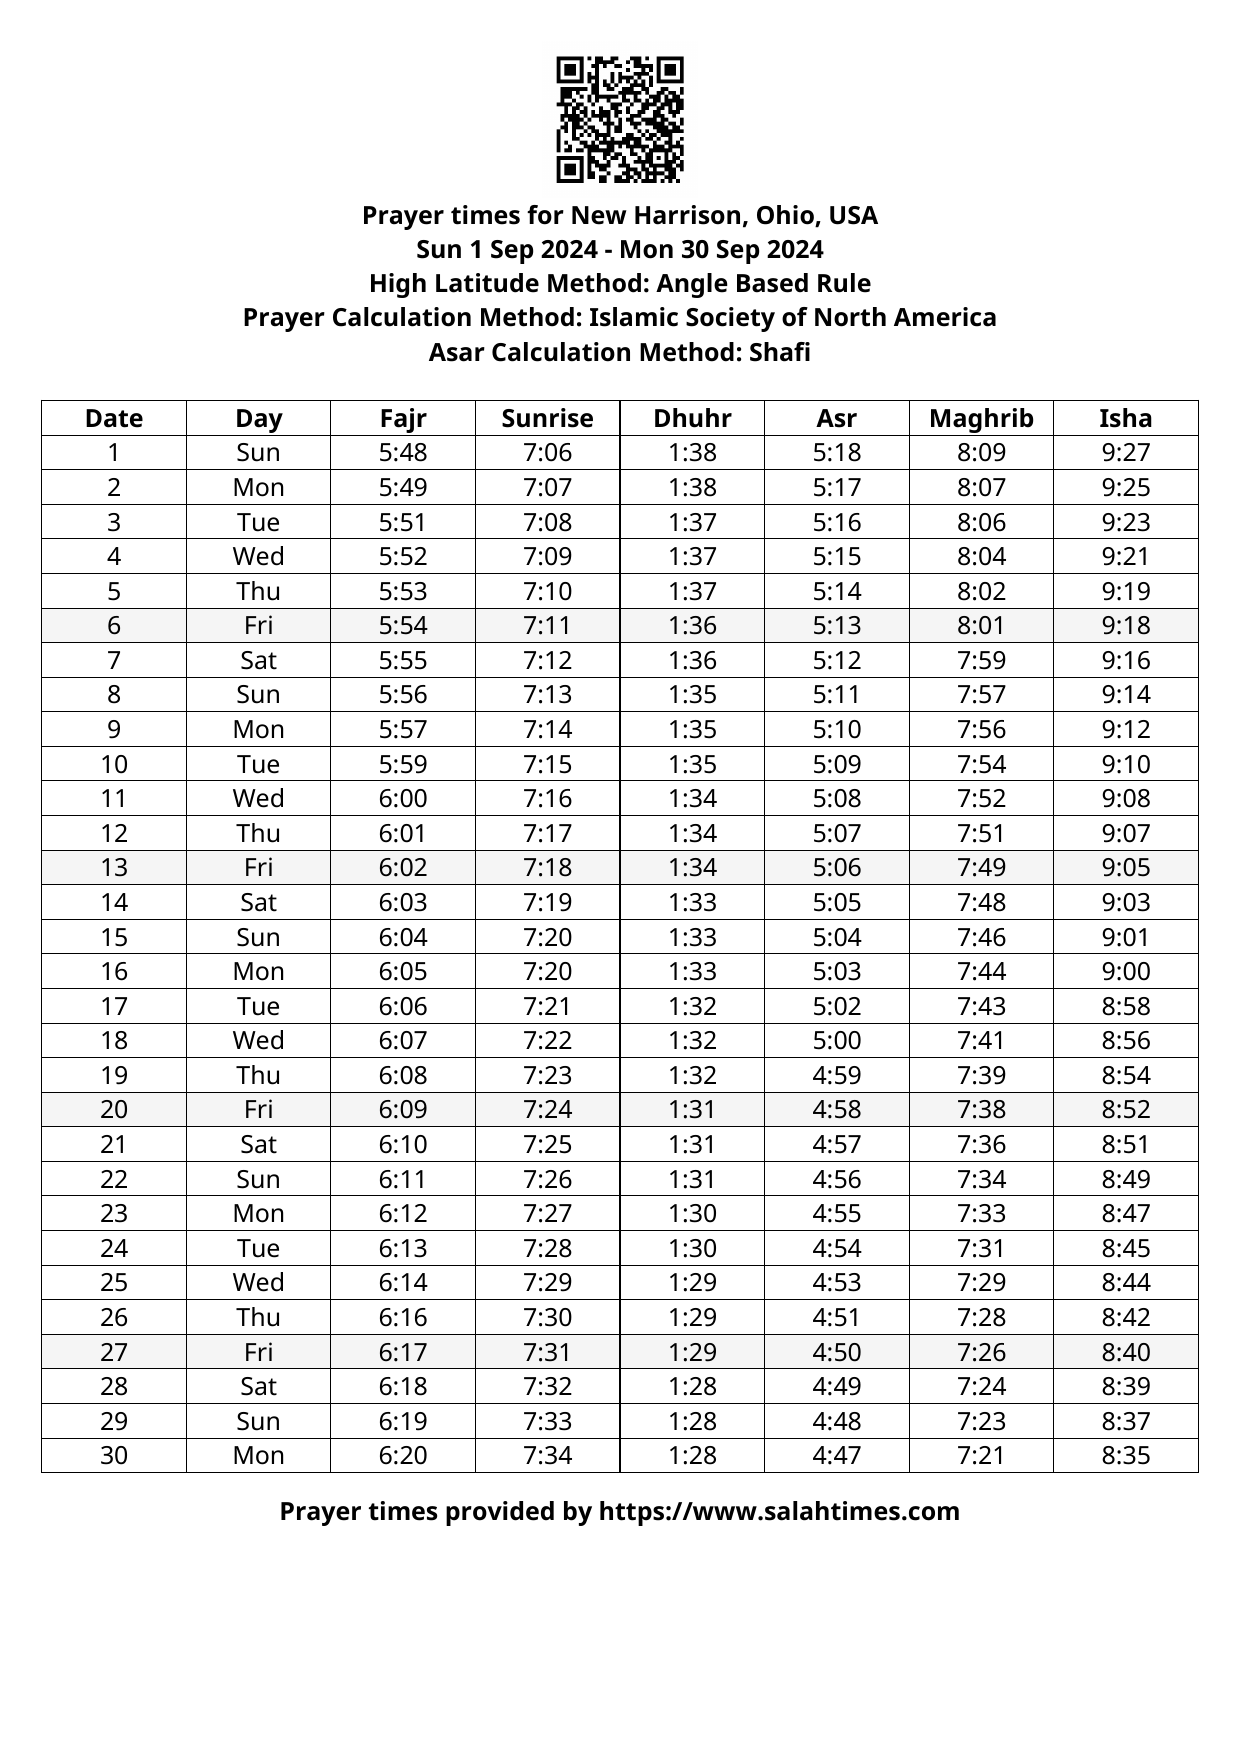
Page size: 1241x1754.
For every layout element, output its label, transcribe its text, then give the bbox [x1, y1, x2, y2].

table_cell Fri [187, 851, 330, 884]
table_cell 5:53 [331, 574, 475, 607]
table_cell 6:20 [331, 1439, 475, 1472]
table_cell 7:10 [476, 574, 619, 607]
table_cell 1:28 [621, 1404, 764, 1437]
table_cell 1:35 [621, 678, 764, 711]
table_cell 7:17 [476, 816, 619, 849]
table_cell 1:32 [621, 989, 764, 1022]
table_cell Sat [187, 1369, 330, 1403]
table_cell 5:13 [765, 609, 909, 642]
table_cell 7:20 [476, 920, 619, 953]
table_cell 5:54 [331, 609, 475, 642]
table_cell 8:35 [1054, 1439, 1198, 1472]
table_cell 7:23 [910, 1404, 1053, 1437]
table_cell 4:55 [765, 1196, 909, 1230]
table_cell 5:15 [765, 539, 909, 573]
table_cell 7:59 [910, 643, 1053, 677]
table_cell 5:12 [765, 643, 909, 677]
table_cell 9:25 [1054, 470, 1198, 504]
table_cell 7:34 [910, 1162, 1053, 1195]
table_cell 8:40 [1054, 1335, 1198, 1368]
table_cell 7:16 [476, 781, 619, 815]
table_cell 1:37 [621, 505, 764, 538]
table_cell 4:59 [765, 1058, 909, 1092]
table_cell 7:24 [910, 1369, 1053, 1403]
table_cell 6:06 [331, 989, 475, 1022]
text Prayer times for New Harrison, Ohio, USA [42, 198, 1198, 232]
table_cell 4:48 [765, 1404, 909, 1437]
table_cell 7:23 [476, 1058, 619, 1092]
table_cell 7:31 [476, 1335, 619, 1368]
table_cell 1:31 [621, 1162, 764, 1195]
table_cell 14 [42, 885, 186, 919]
table_header Asr [765, 401, 909, 434]
table_cell 1:34 [621, 816, 764, 849]
table_cell 5:56 [331, 678, 475, 711]
table_cell 7:48 [910, 885, 1053, 919]
table_cell 6:05 [331, 954, 475, 988]
table_cell 2 [42, 470, 186, 504]
table_cell 6:01 [331, 816, 475, 849]
text Prayer times provided by https://www.salahtimes.com [42, 1494, 1198, 1528]
table_cell 1:29 [621, 1300, 764, 1334]
table_cell Thu [187, 1300, 330, 1334]
table_cell 7:31 [910, 1231, 1053, 1264]
table_cell 7 [42, 643, 186, 677]
table_cell 5:02 [765, 989, 909, 1022]
table_cell 1:32 [621, 1024, 764, 1057]
table_cell 19 [42, 1058, 186, 1092]
table_cell 7:28 [476, 1231, 619, 1264]
table_cell 7:54 [910, 747, 1053, 780]
table_header Maghrib [910, 401, 1053, 434]
table_cell Sun [187, 1162, 330, 1195]
table_cell 7:41 [910, 1024, 1053, 1057]
table_header Dhuhr [621, 401, 764, 434]
table_header Fajr [331, 401, 475, 434]
table_cell Mon [187, 1439, 330, 1472]
table_cell Sun [187, 678, 330, 711]
table_cell 8:58 [1054, 989, 1198, 1022]
table_cell 7:36 [910, 1127, 1053, 1161]
table_cell Mon [187, 712, 330, 746]
table_cell 4:51 [765, 1300, 909, 1334]
table_cell 1:30 [621, 1231, 764, 1264]
table_cell 5:05 [765, 885, 909, 919]
table_cell 7:13 [476, 678, 619, 711]
table_cell 22 [42, 1162, 186, 1195]
table_cell 7:49 [910, 851, 1053, 884]
table_cell 6:13 [331, 1231, 475, 1264]
table_cell 1:32 [621, 1058, 764, 1092]
table_cell 4 [42, 539, 186, 573]
table_cell 21 [42, 1127, 186, 1161]
table_cell Wed [187, 539, 330, 573]
table_cell 5:06 [765, 851, 909, 884]
table_cell 6 [42, 609, 186, 642]
table_cell 8:45 [1054, 1231, 1198, 1264]
table_cell 5:07 [765, 816, 909, 849]
table_cell Sat [187, 643, 330, 677]
table_cell 6:10 [331, 1127, 475, 1161]
table_cell 1:33 [621, 885, 764, 919]
table_cell Mon [187, 1196, 330, 1230]
table_cell 6:07 [331, 1024, 475, 1057]
table_cell 6:08 [331, 1058, 475, 1092]
table_cell 7:18 [476, 851, 619, 884]
table_cell 6:12 [331, 1196, 475, 1230]
table_cell 7:19 [476, 885, 619, 919]
table_cell Wed [187, 1024, 330, 1057]
table_cell 4:56 [765, 1162, 909, 1195]
table_cell 3 [42, 505, 186, 538]
table_cell 7:26 [910, 1335, 1053, 1368]
table_cell 4:58 [765, 1093, 909, 1126]
table_cell 9:03 [1054, 885, 1198, 919]
table_cell 5:55 [331, 643, 475, 677]
table_cell 7:20 [476, 954, 619, 988]
table_cell 27 [42, 1335, 186, 1368]
table_cell 1:28 [621, 1439, 764, 1472]
table_cell 5:17 [765, 470, 909, 504]
table_cell 7:46 [910, 920, 1053, 953]
table_cell 7:44 [910, 954, 1053, 988]
table_cell 4:53 [765, 1266, 909, 1299]
table_cell 1:30 [621, 1196, 764, 1230]
table_cell 1:31 [621, 1127, 764, 1161]
table_cell 7:27 [476, 1196, 619, 1230]
table_cell 10 [42, 747, 186, 780]
table_cell 7:29 [476, 1266, 619, 1299]
table_cell 7:33 [476, 1404, 619, 1437]
table_cell 9:18 [1054, 609, 1198, 642]
picture [542, 41, 699, 198]
table_cell 13 [42, 851, 186, 884]
table_cell 5:11 [765, 678, 909, 711]
table_cell 1:29 [621, 1335, 764, 1368]
table_cell 4:50 [765, 1335, 909, 1368]
table_cell 7:07 [476, 470, 619, 504]
table_cell Tue [187, 747, 330, 780]
table_cell 9:12 [1054, 712, 1198, 746]
table_cell 1:37 [621, 539, 764, 573]
table_cell 8:51 [1054, 1127, 1198, 1161]
table_cell 1:37 [621, 574, 764, 607]
table_cell Sat [187, 1127, 330, 1161]
table_cell Fri [187, 1335, 330, 1368]
table_cell 7:30 [476, 1300, 619, 1334]
table_cell 8:44 [1054, 1266, 1198, 1299]
table_cell 9:14 [1054, 678, 1198, 711]
table_cell 7:26 [476, 1162, 619, 1195]
table_cell 4:57 [765, 1127, 909, 1161]
table_cell Tue [187, 505, 330, 538]
table_header Sunrise [476, 401, 619, 434]
table_cell 7:22 [476, 1024, 619, 1057]
table_cell 9:05 [1054, 851, 1198, 884]
table_cell 1:36 [621, 609, 764, 642]
table_cell 6:04 [331, 920, 475, 953]
table_cell 5:08 [765, 781, 909, 815]
table_cell Fri [187, 1093, 330, 1126]
table_cell 9 [42, 712, 186, 746]
table_cell 7:38 [910, 1093, 1053, 1126]
table_cell 17 [42, 989, 186, 1022]
table_cell 1:35 [621, 712, 764, 746]
table_cell 7:25 [476, 1127, 619, 1161]
table_cell Mon [187, 470, 330, 504]
table_cell 7:06 [476, 436, 619, 469]
table_cell 6:14 [331, 1266, 475, 1299]
table_cell 6:19 [331, 1404, 475, 1437]
table_cell 7:14 [476, 712, 619, 746]
table_cell 24 [42, 1231, 186, 1264]
table_cell 6:17 [331, 1335, 475, 1368]
table_cell 5:16 [765, 505, 909, 538]
table_cell 6:09 [331, 1093, 475, 1126]
table_cell 29 [42, 1404, 186, 1437]
table_cell 5:14 [765, 574, 909, 607]
table_cell 5:52 [331, 539, 475, 573]
table_cell 28 [42, 1369, 186, 1403]
table_cell 30 [42, 1439, 186, 1472]
table_cell 5:00 [765, 1024, 909, 1057]
table_cell 8:09 [910, 436, 1053, 469]
table_cell 8:56 [1054, 1024, 1198, 1057]
table_cell 7:32 [476, 1369, 619, 1403]
table_cell 1:34 [621, 781, 764, 815]
table_cell 1:28 [621, 1369, 764, 1403]
table_cell Wed [187, 1266, 330, 1299]
table_cell 9:01 [1054, 920, 1198, 953]
table_cell 23 [42, 1196, 186, 1230]
table_cell 9:07 [1054, 816, 1198, 849]
table_cell 1:36 [621, 643, 764, 677]
table_cell 8:06 [910, 505, 1053, 538]
table_cell 7:28 [910, 1300, 1053, 1334]
table_cell Sun [187, 1404, 330, 1437]
table_cell 5:48 [331, 436, 475, 469]
table_cell Sun [187, 436, 330, 469]
text Sun 1 Sep 2024 - Mon 30 Sep 2024 [42, 232, 1198, 266]
table_cell 7:09 [476, 539, 619, 573]
table_cell 7:56 [910, 712, 1053, 746]
table_cell 1:38 [621, 436, 764, 469]
table_cell 5:03 [765, 954, 909, 988]
table_cell 1:35 [621, 747, 764, 780]
table_cell 8 [42, 678, 186, 711]
table_cell 7:15 [476, 747, 619, 780]
table_cell 1:29 [621, 1266, 764, 1299]
table_cell 8:37 [1054, 1404, 1198, 1437]
table_cell 6:03 [331, 885, 475, 919]
table_cell 7:29 [910, 1266, 1053, 1299]
table_cell 6:11 [331, 1162, 475, 1195]
table_cell 5 [42, 574, 186, 607]
table_cell 7:43 [910, 989, 1053, 1022]
table_cell 7:39 [910, 1058, 1053, 1092]
table_cell 8:42 [1054, 1300, 1198, 1334]
table_cell 5:51 [331, 505, 475, 538]
table_cell 4:54 [765, 1231, 909, 1264]
table_cell 5:18 [765, 436, 909, 469]
table_cell 5:59 [331, 747, 475, 780]
table_cell 4:49 [765, 1369, 909, 1403]
table_cell 8:04 [910, 539, 1053, 573]
table_header Date [42, 401, 186, 434]
table_cell 8:07 [910, 470, 1053, 504]
table_cell 16 [42, 954, 186, 988]
table_cell 9:23 [1054, 505, 1198, 538]
table_cell 12 [42, 816, 186, 849]
table_header Isha [1054, 401, 1198, 434]
table_cell 5:09 [765, 747, 909, 780]
table_cell Sat [187, 885, 330, 919]
table_cell 20 [42, 1093, 186, 1126]
table_cell 9:19 [1054, 574, 1198, 607]
text Prayer Calculation Method: Islamic Society of North America [42, 300, 1198, 334]
table_cell 1:33 [621, 954, 764, 988]
table_cell 5:04 [765, 920, 909, 953]
table_cell 9:10 [1054, 747, 1198, 780]
table_cell 5:57 [331, 712, 475, 746]
table_cell 8:01 [910, 609, 1053, 642]
table_header Day [187, 401, 330, 434]
table_cell 9:16 [1054, 643, 1198, 677]
table_cell Thu [187, 1058, 330, 1092]
table_cell 1:33 [621, 920, 764, 953]
table_cell Fri [187, 609, 330, 642]
table_cell 26 [42, 1300, 186, 1334]
table_cell 5:10 [765, 712, 909, 746]
table_cell 7:51 [910, 816, 1053, 849]
table_cell 4:47 [765, 1439, 909, 1472]
table_cell 1:34 [621, 851, 764, 884]
table_cell 8:52 [1054, 1093, 1198, 1126]
table_cell 8:02 [910, 574, 1053, 607]
text Asar Calculation Method: Shafi [42, 334, 1198, 368]
table_cell 7:34 [476, 1439, 619, 1472]
table_cell 9:27 [1054, 436, 1198, 469]
table_cell 9:08 [1054, 781, 1198, 815]
table_cell 7:33 [910, 1196, 1053, 1230]
table_cell 8:49 [1054, 1162, 1198, 1195]
table_cell 7:08 [476, 505, 619, 538]
text High Latitude Method: Angle Based Rule [42, 266, 1198, 300]
table_cell 7:52 [910, 781, 1053, 815]
table_cell 9:21 [1054, 539, 1198, 573]
table_cell 1:31 [621, 1093, 764, 1126]
table_cell 7:12 [476, 643, 619, 677]
table_cell 15 [42, 920, 186, 953]
table_cell 8:54 [1054, 1058, 1198, 1092]
table_cell 18 [42, 1024, 186, 1057]
table_cell 7:24 [476, 1093, 619, 1126]
table_cell 11 [42, 781, 186, 815]
table_cell Tue [187, 1231, 330, 1264]
table_cell 8:39 [1054, 1369, 1198, 1403]
table_cell Thu [187, 574, 330, 607]
table_cell 25 [42, 1266, 186, 1299]
table_cell Sun [187, 920, 330, 953]
table_cell 8:47 [1054, 1196, 1198, 1230]
table_cell Mon [187, 954, 330, 988]
table_cell 9:00 [1054, 954, 1198, 988]
table_cell 6:02 [331, 851, 475, 884]
table_cell 6:16 [331, 1300, 475, 1334]
table_cell 7:21 [910, 1439, 1053, 1472]
table_cell 1:38 [621, 470, 764, 504]
table_cell 7:21 [476, 989, 619, 1022]
table_cell 1 [42, 436, 186, 469]
table_cell 7:57 [910, 678, 1053, 711]
table_cell 5:49 [331, 470, 475, 504]
table_cell 6:00 [331, 781, 475, 815]
table_cell 6:18 [331, 1369, 475, 1403]
table_cell 7:11 [476, 609, 619, 642]
table_cell Thu [187, 816, 330, 849]
table_cell Tue [187, 989, 330, 1022]
table_cell Wed [187, 781, 330, 815]
